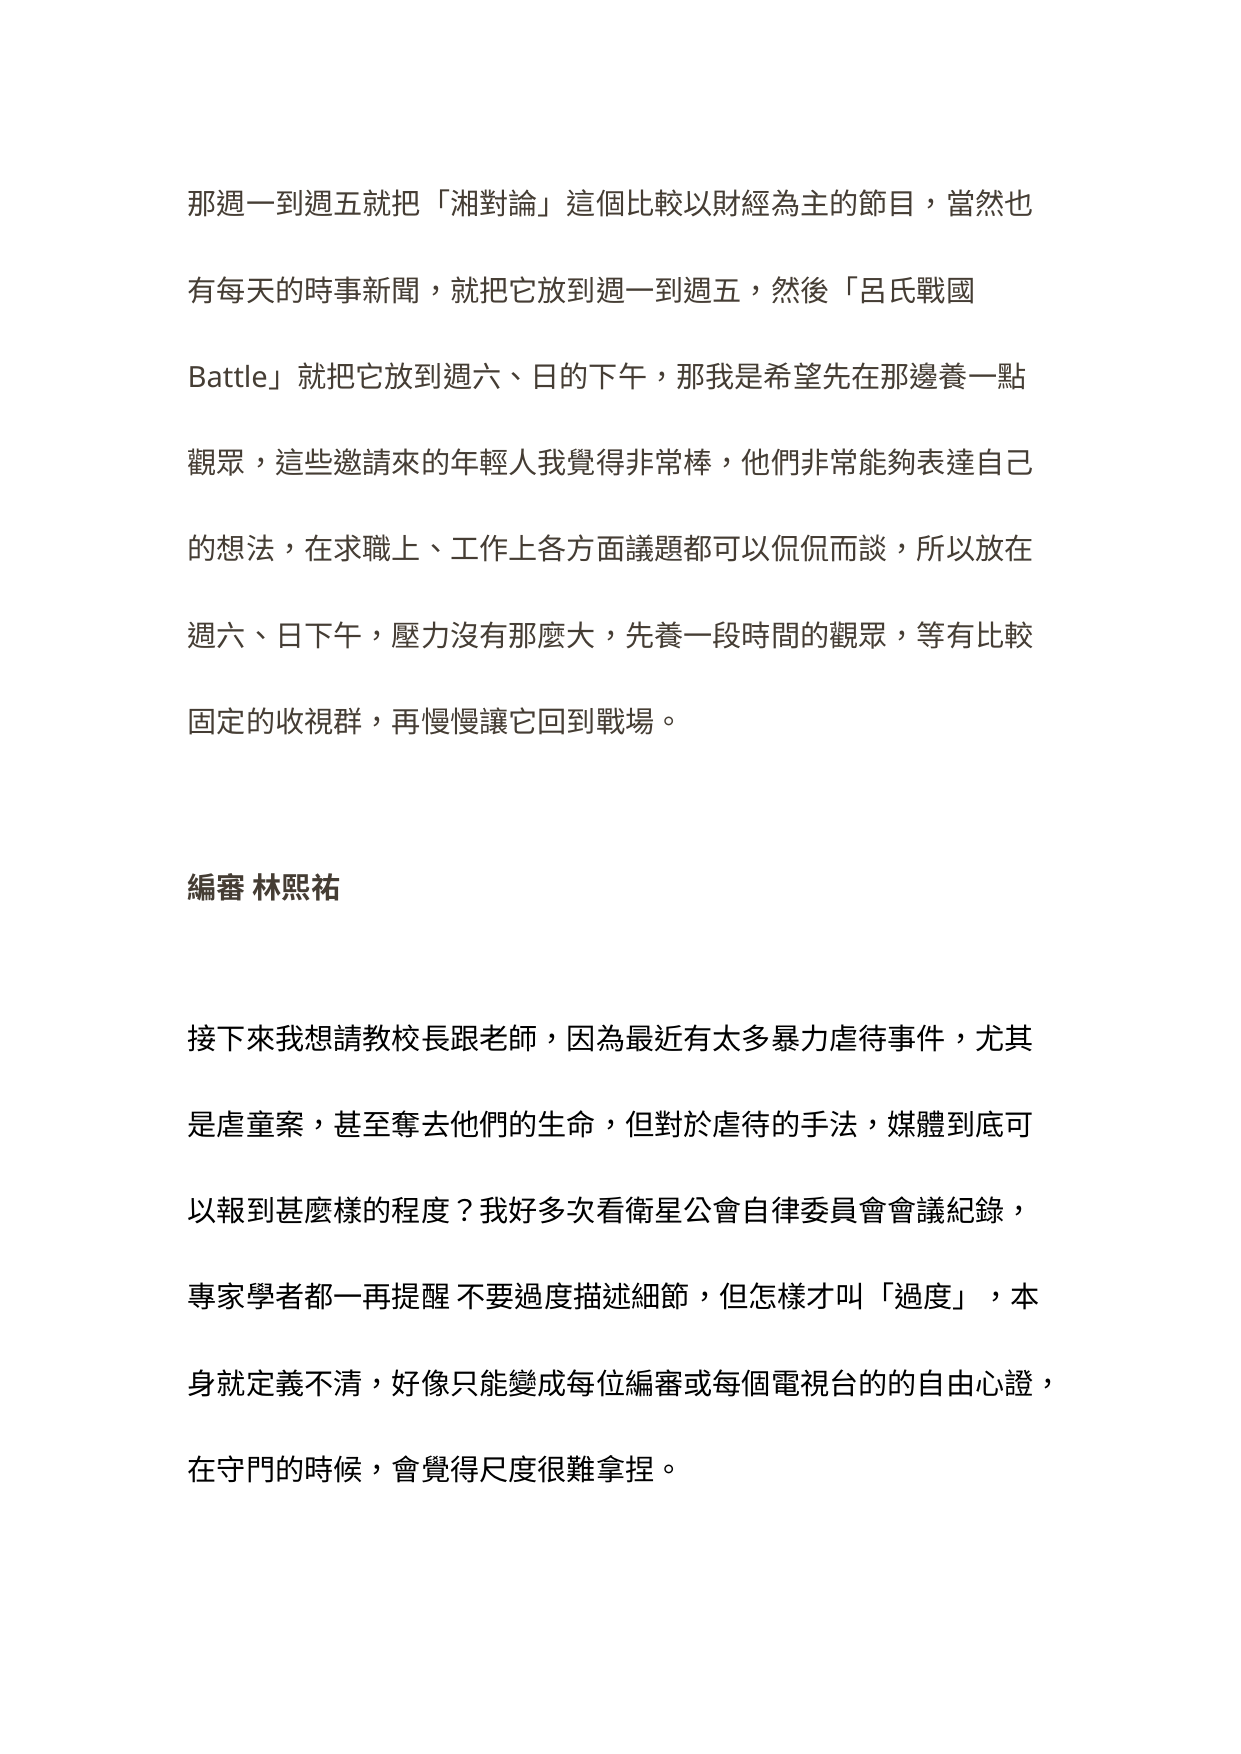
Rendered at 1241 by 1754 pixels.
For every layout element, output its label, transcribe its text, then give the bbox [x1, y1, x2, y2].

text 編審 林熙祐 [187, 849, 1053, 924]
subtitle 那週一到週五就把「湘對論」這個比較以財經為主的節目，當然也有每天的時事新聞，就把它放到週一到週五，然後「呂氏戰國Battle」就把它放到週六、日的下午，那我是希望先在那邊養一點觀眾，這些邀請來的年輕人我覺得非常棒，他們非常能夠表達自己的想法，在求職上、工作上各方面議題都可以侃侃而談，所以放在週六、日下午，壓力沒有那麼大，先養一段時間的觀眾，等有比較固定的收視群，再慢慢讓它回到戰場。 [187, 164, 1053, 757]
text 接下來我想請教校長跟老師，因為最近有太多暴力虐待事件，尤其是虐童案，甚至奪去他們的生命，但對於虐待的手法，媒體到底可以報到甚麼樣的程度？我好多次看衛星公會自律委員會會議紀錄，專家學者都一再提醒 不要過度描述細節，但怎樣才叫「過度」，本身就定義不清，好像只能變成每位編審或每個電視台的的自由心證，在守門的時候，會覺得尺度很難拿捏。 [187, 999, 1053, 1505]
